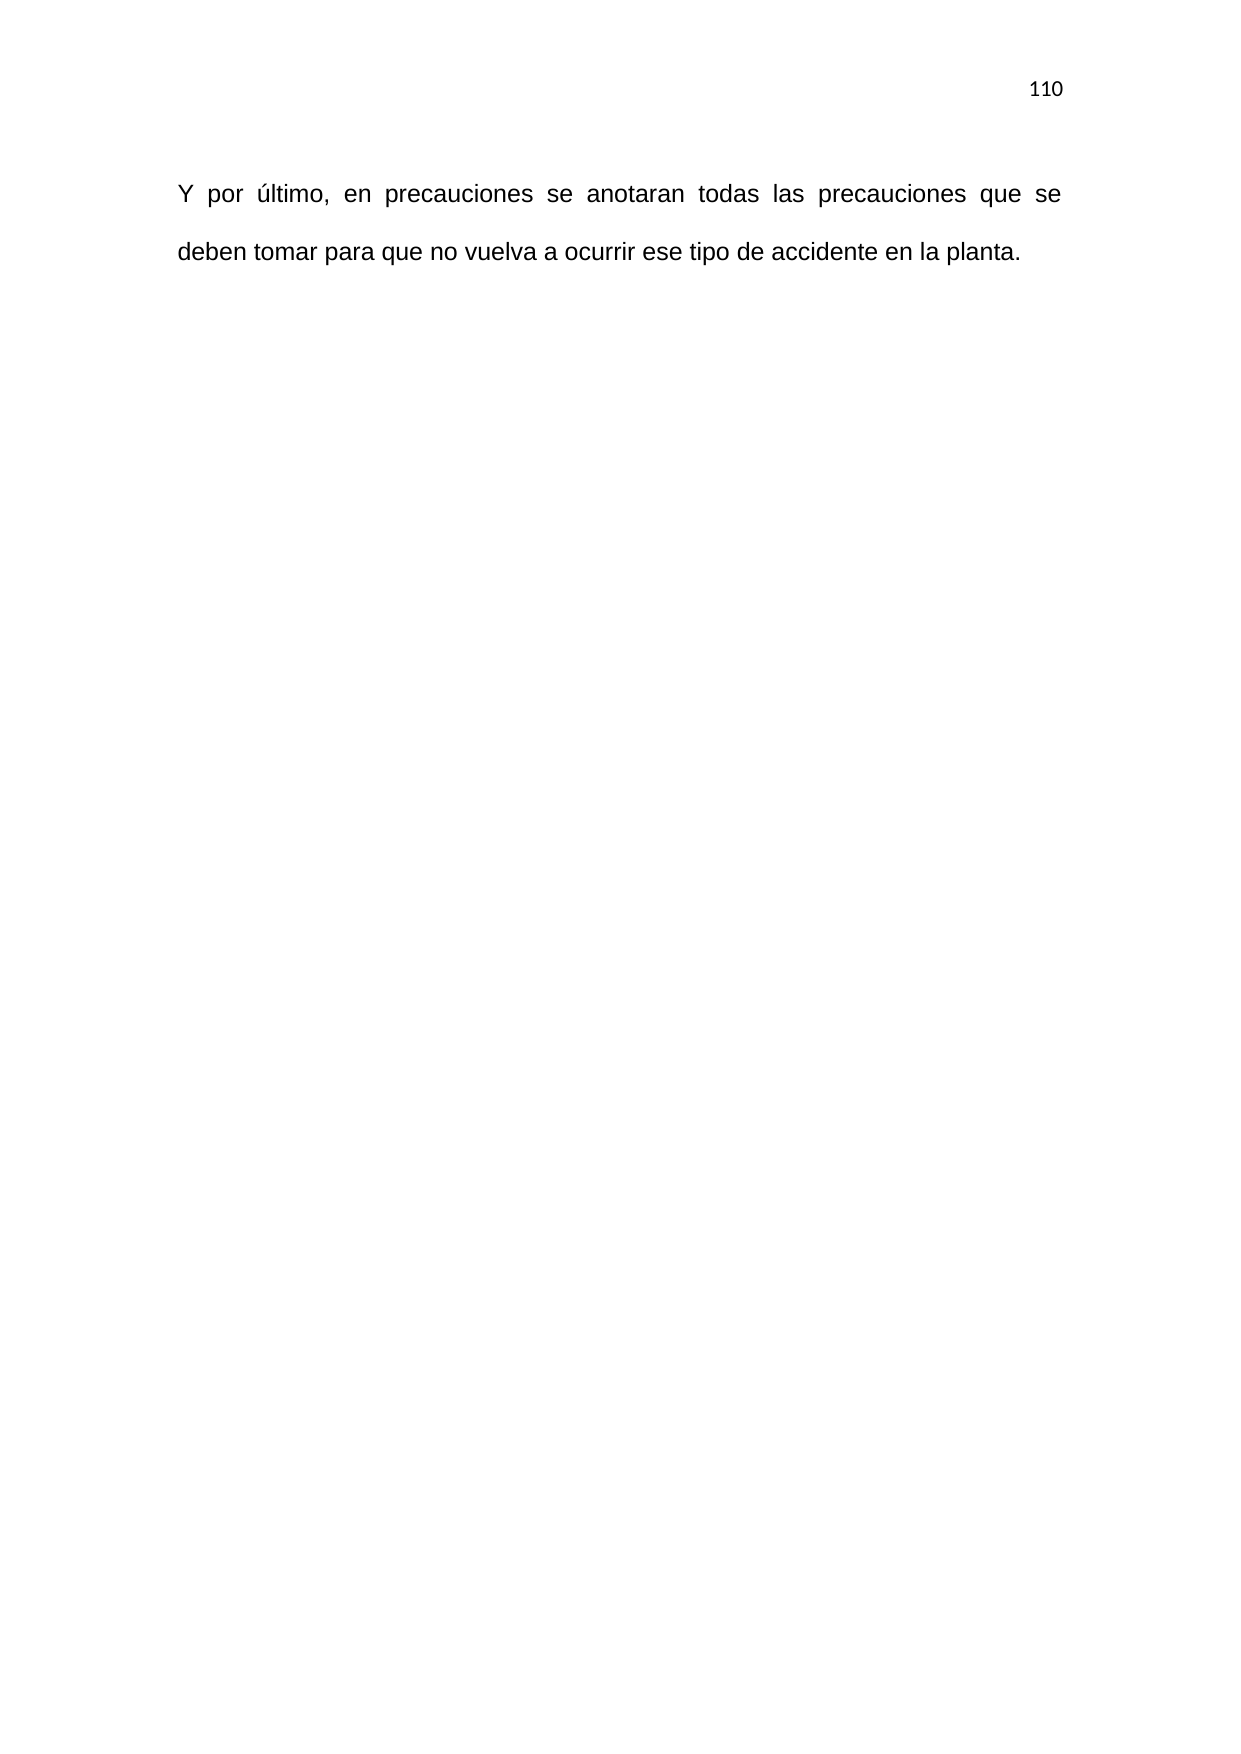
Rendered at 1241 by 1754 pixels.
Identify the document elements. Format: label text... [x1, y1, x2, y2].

text Y por último, en precauciones se anotaran todas las precauciones que se deben tomar para que no vuelva a ocurrir ese tipo de accidente en la planta. [177, 179, 1063, 266]
